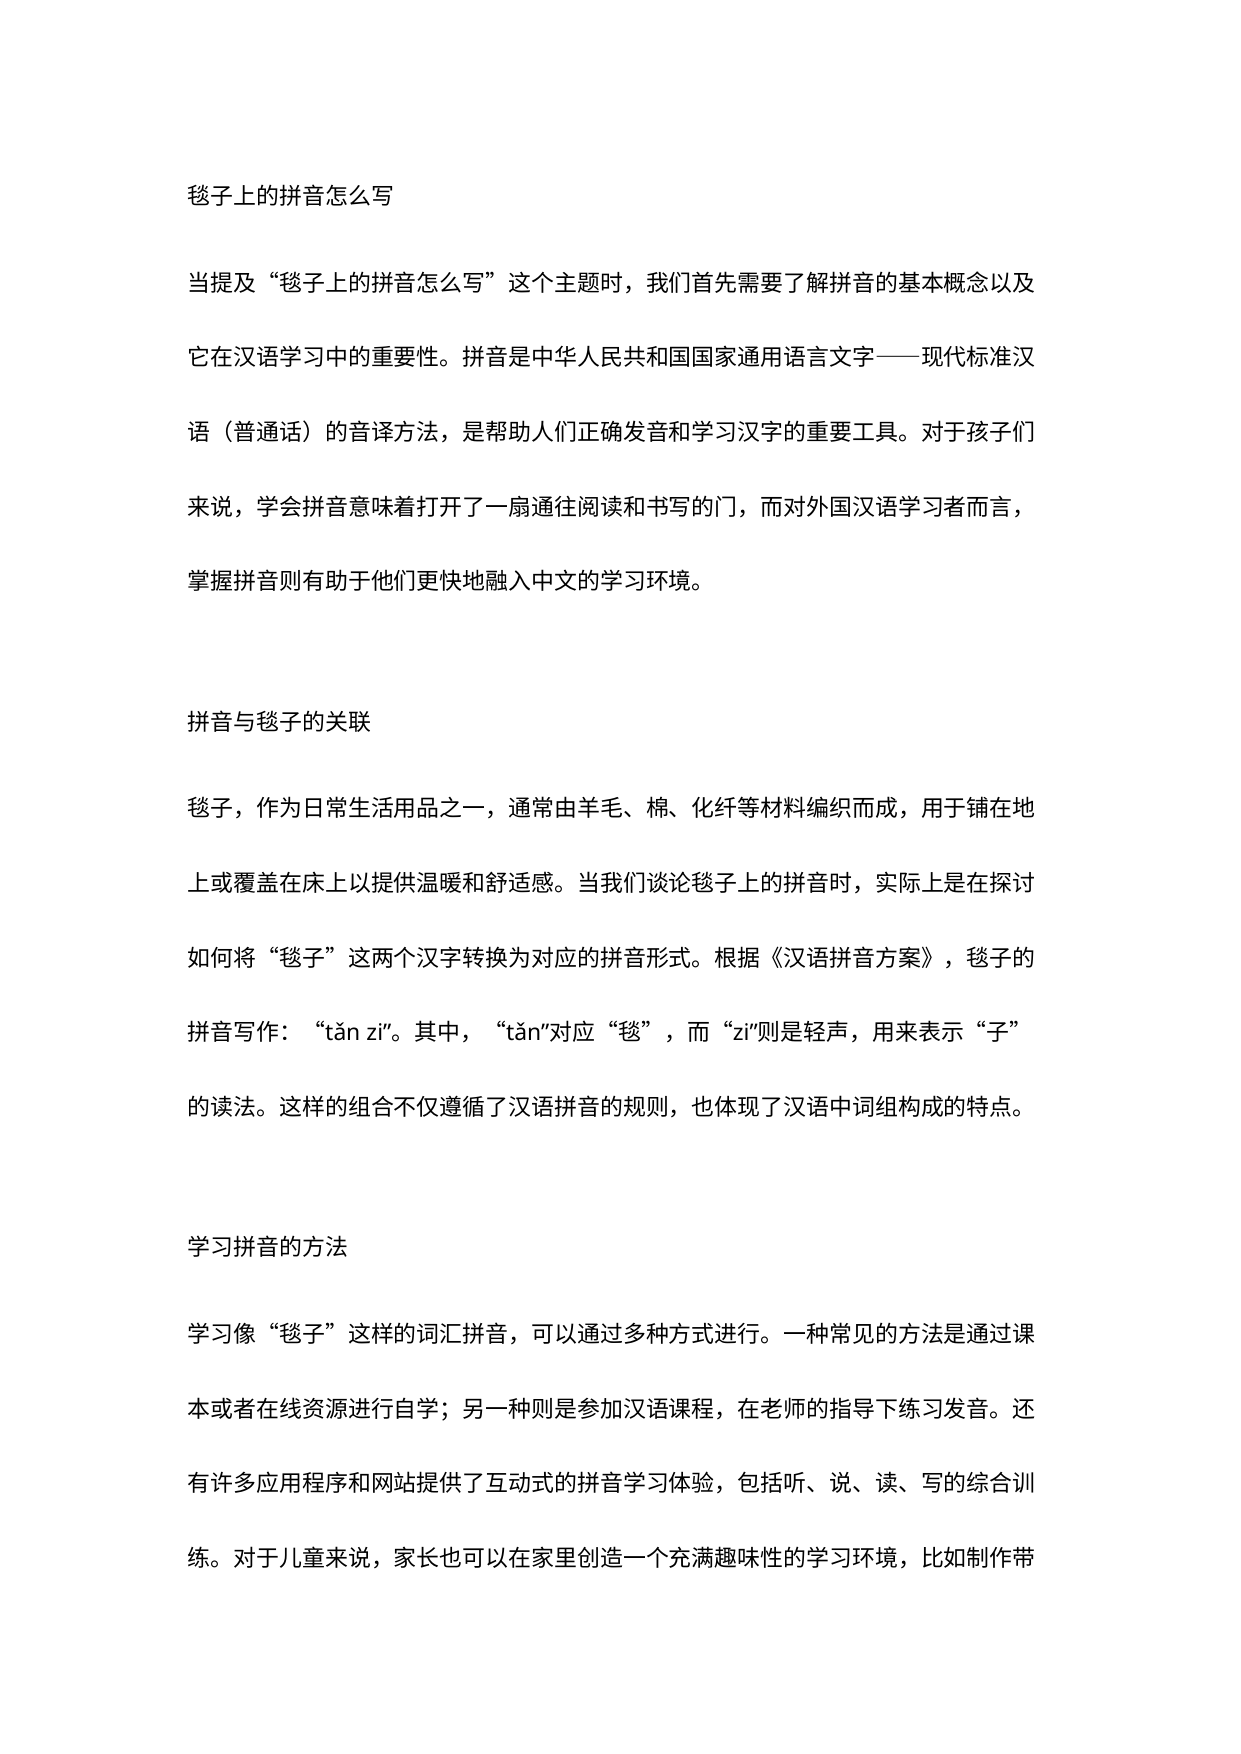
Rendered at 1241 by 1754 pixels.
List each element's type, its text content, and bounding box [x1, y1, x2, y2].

text 拼音与毯子的关联 [187, 688, 1053, 753]
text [187, 1300, 1053, 1589]
text 学习拼音的方法 [187, 1213, 1053, 1278]
text 毯子上的拼音怎么写 [187, 162, 1053, 227]
text 毯子，作为日常生活用品之一，通常由羊毛、棉、化纤等材料编织而成，用于铺在地上或覆盖在床上以提供温暖和舒适感。当我们谈论毯子上的拼音时，实际上是在探讨如何将“毯子”这两个汉字转换为对应的拼音形式。根据《汉语拼音方案》，毯子的拼音写作：“tǎn zi”。其中，“tǎn”对应“毯”，而“zi”则是轻声，用来表示“子”的读法。这样的组合不仅遵循了汉语拼音的规则，也体现了汉语中词组构成的特点。 [187, 774, 1053, 1138]
text 当提及“毯子上的拼音怎么写”这个主题时，我们首先需要了解拼音的基本概念以及它在汉语学习中的重要性。拼音是中华人民共和国国家通用语言文字——现代标准汉语（普通话）的音译方法，是帮助人们正确发音和学习汉字的重要工具。对于孩子们来说，学会拼音意味着打开了一扇通往阅读和书写的门，而对外国汉语学习者而言，掌握拼音则有助于他们更快地融入中文的学习环境。 [187, 248, 1053, 612]
